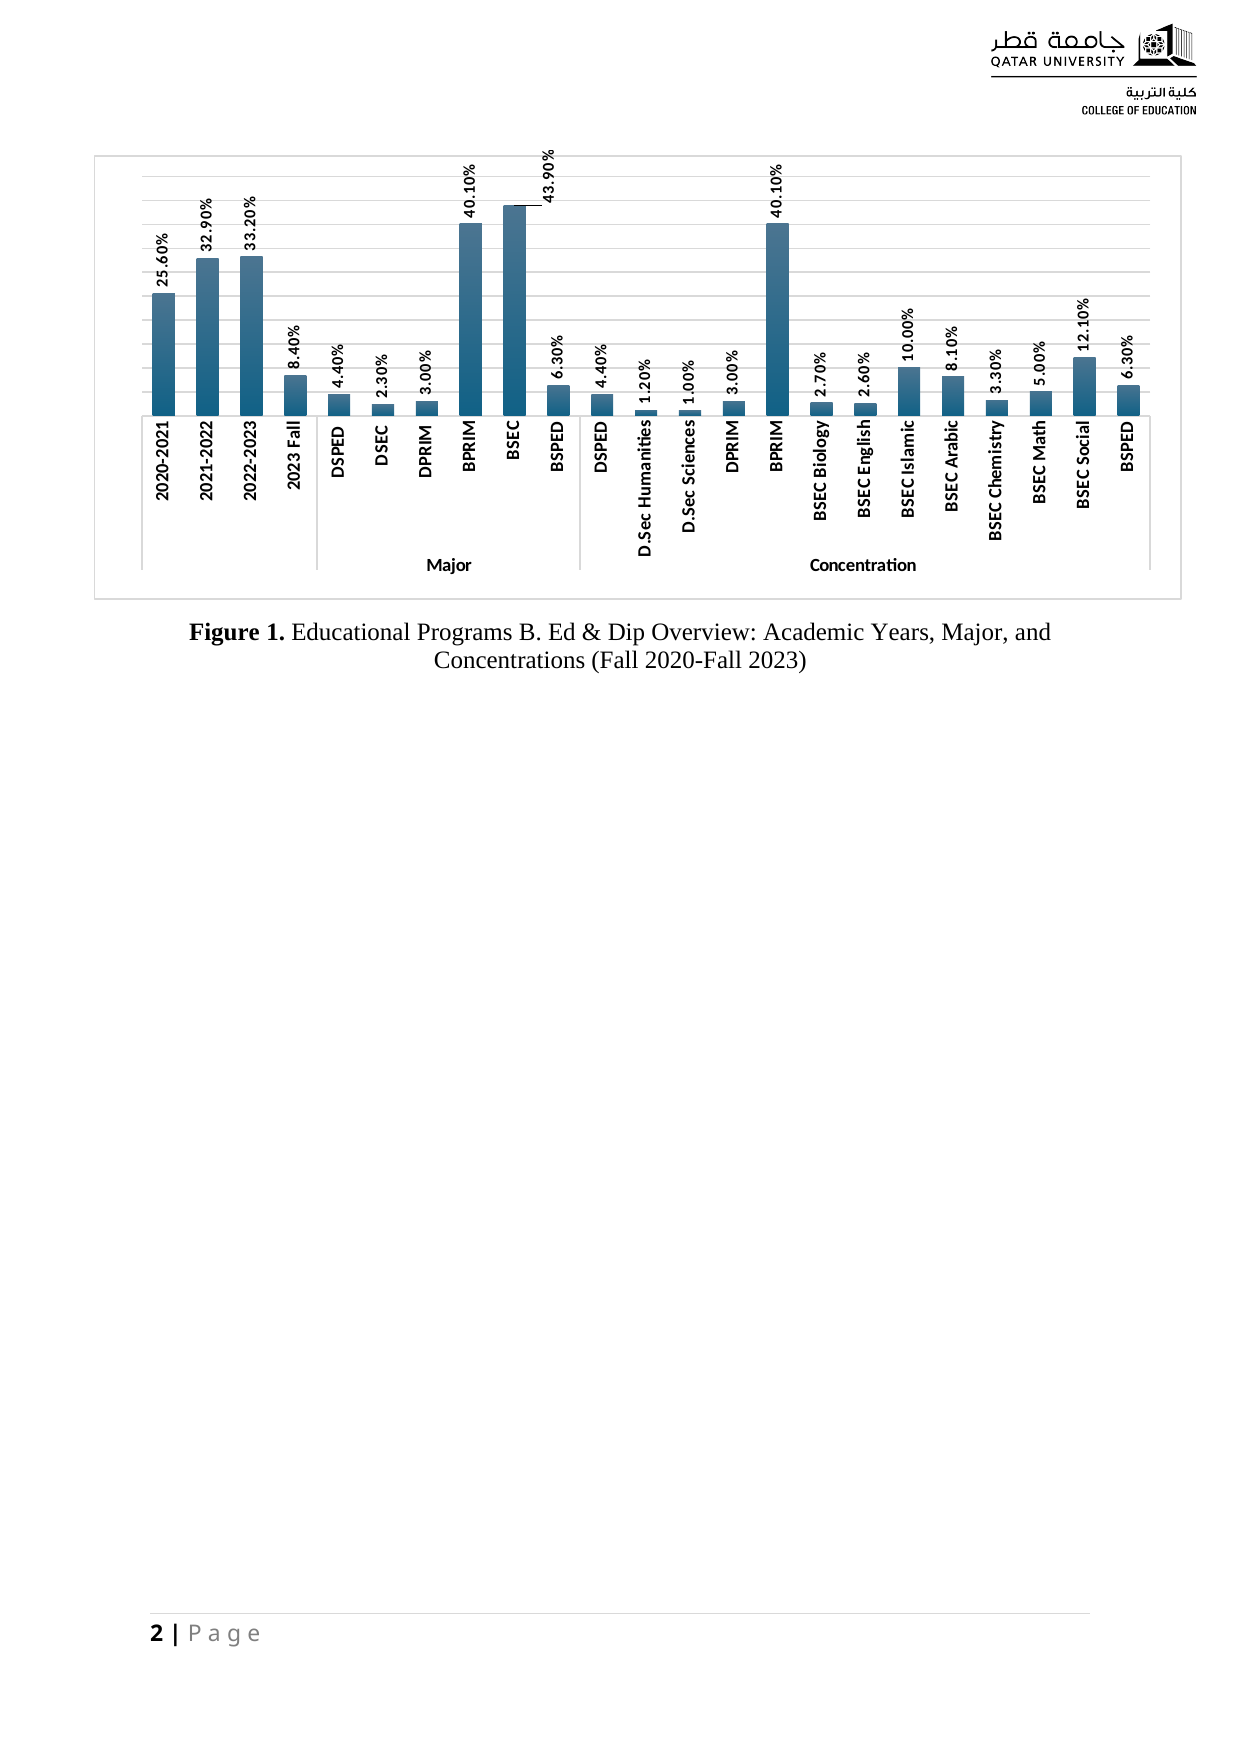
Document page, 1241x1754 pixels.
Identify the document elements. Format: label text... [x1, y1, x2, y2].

text Figure 1. Educational Programs B. Ed & Dip Overview: Academic Years, Major, and Concentrations (Fall 2020-Fall 2023) [150, 617, 1090, 674]
picture [983, 16, 1205, 123]
